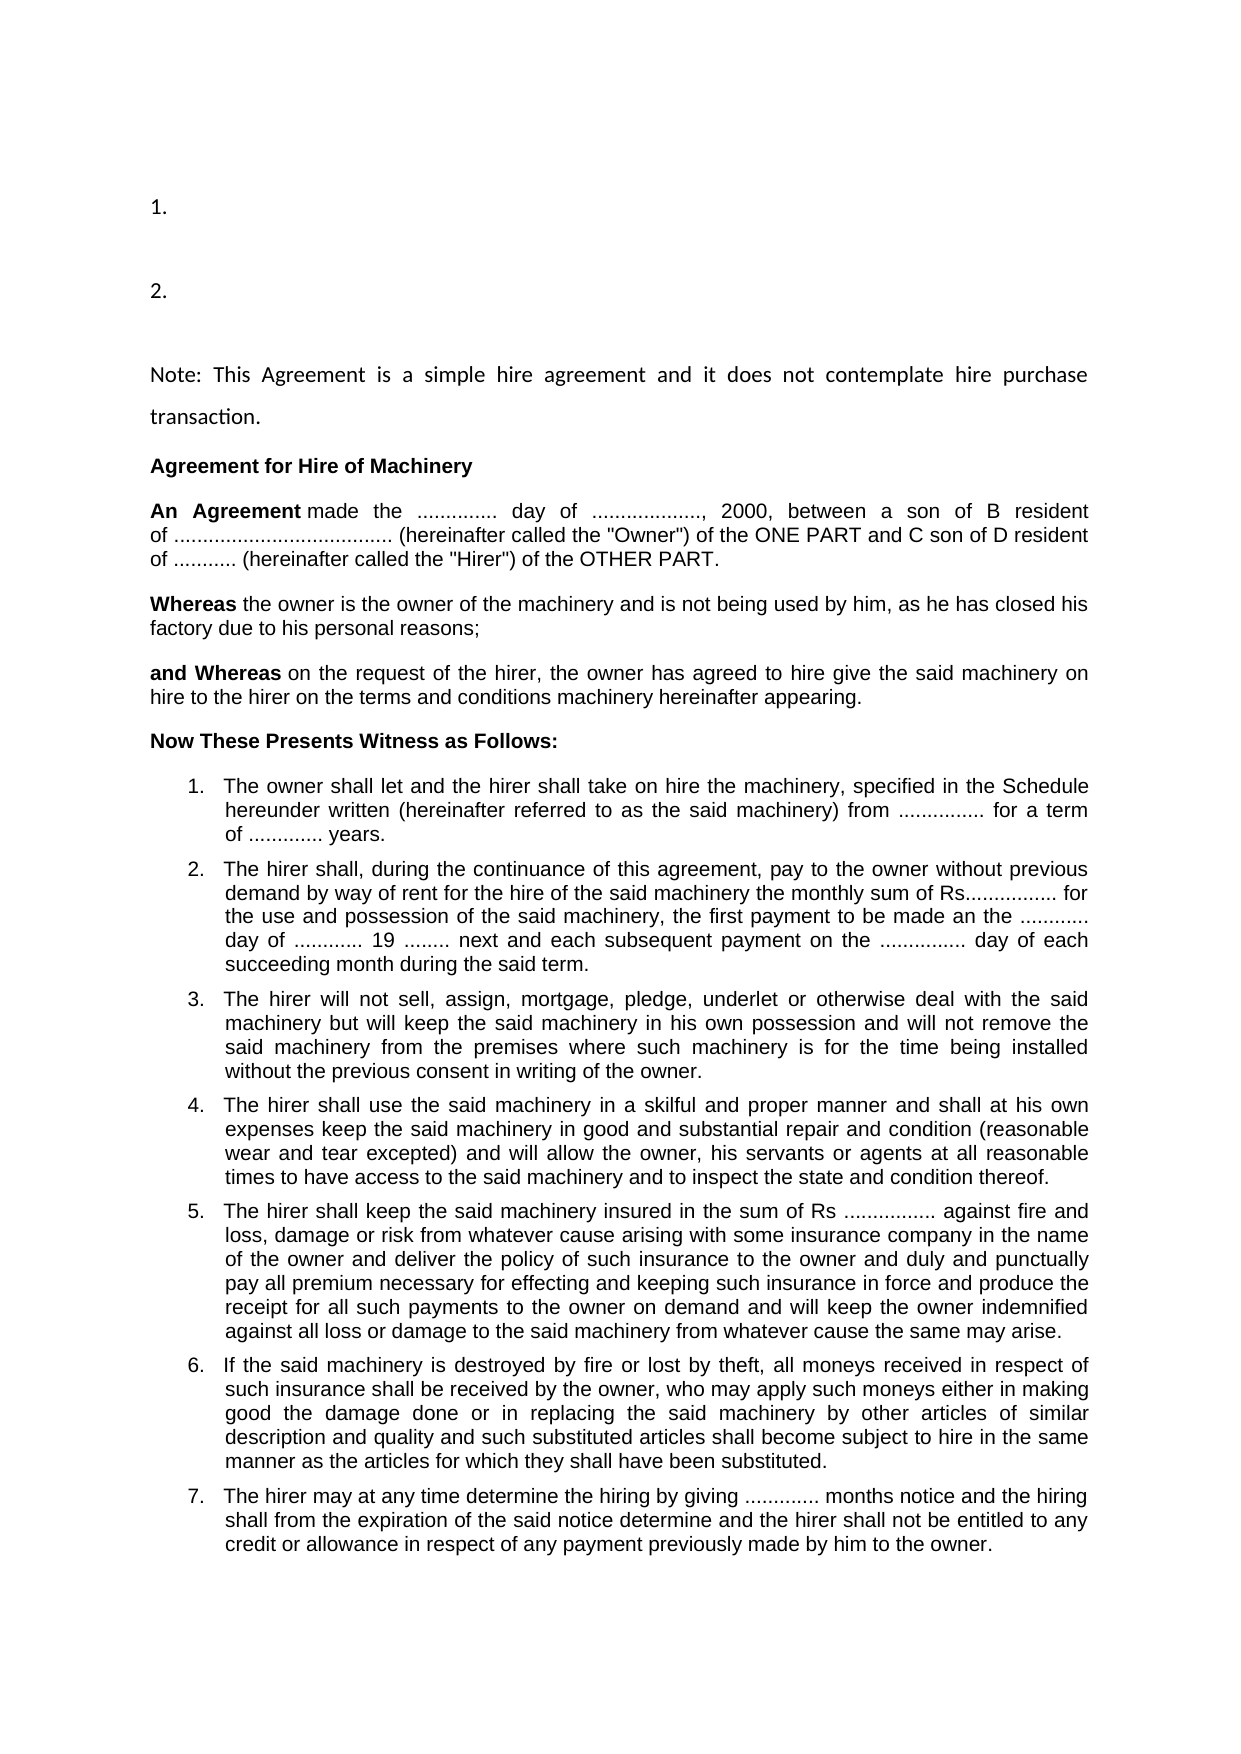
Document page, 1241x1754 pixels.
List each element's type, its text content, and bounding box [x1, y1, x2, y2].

text 6. If the said machinery is destroyed by fire or lost by theft, all moneys received in respect of such insurance shall be received by the owner, who may apply such moneys either in making good the damage done or in replacing the said machinery by other articles of similar description and quality and such substituted articles shall become subject to hire in the same manner as the articles for which they shall have been substituted. [187, 1353, 1090, 1473]
text and Whereas on the request of the hirer, the owner has agreed to hire give the said machinery on hire to the hirer on the terms and conditions machinery hereinafter appearing. [150, 661, 1090, 708]
text 4. The hirer shall use the said machinery in a skilful and proper manner and shall at his own expenses keep the said machinery in good and substantial repair and condition (reasonable wear and tear excepted) and will allow the owner, his servants or agents at all reasonable times to have access to the said machinery and to inspect the state and condition thereof. [187, 1093, 1090, 1189]
text An Agreement made the .............. day of ..................., 2000, between a son of B resident of ...................................... (hereinafter called the "Owner") of the ONE PART and C son of D resident of ........... (hereinafter called the "Hirer") of the OTHER PART. [150, 499, 1090, 571]
text 2. The hirer shall, during the continuance of this agreement, pay to the owner without previous demand by way of rent for the hire of the said machinery the monthly sum of Rs................ for the use and possession of the said machinery, the first payment to be made an the ............ day of ............ 19 ........ next and each subsequent payment on the ............... day of each succeeding month during the said term. [187, 856, 1090, 976]
text Now These Presents Witness as Follows: [150, 729, 1090, 753]
text 7. The hirer may at any time determine the hiring by giving ............. months notice and the hiring shall from the expiration of the said notice determine and the hirer shall not be entitled to any credit or allowance in respect of any payment previously made by him to the owner. [187, 1483, 1090, 1555]
text 3. The hirer will not sell, assign, mortgage, pledge, underlet or otherwise deal with the said machinery but will keep the said machinery in his own possession and will not remove the said machinery from the premises where such machinery is for the time being installed without the previous consent in writing of the owner. [187, 987, 1090, 1082]
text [150, 150, 1090, 360]
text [150, 388, 1090, 430]
text Whereas the owner is the owner of the machinery and is not being used by him, as he has closed his factory due to his personal reasons; [150, 592, 1090, 640]
text Agreement for Hire of Machinery [150, 454, 1090, 478]
text 5. The hirer shall keep the said machinery insured in the sum of Rs ................ against fire and loss, damage or risk from whatever cause arising with some insurance company in the name of the owner and deliver the policy of such insurance to the owner and duly and punctually pay all premium necessary for effecting and keeping such insurance in force and produce the receipt for all such payments to the owner on demand and will keep the owner indemnified against all loss or damage to the said machinery from whatever cause the same may arise. [187, 1199, 1090, 1343]
text 1. The owner shall let and the hirer shall take on hire the machinery, specified in the Schedule hereunder written (hereinafter referred to as the said machinery) from ............... for a term of ............. years. [187, 774, 1090, 846]
